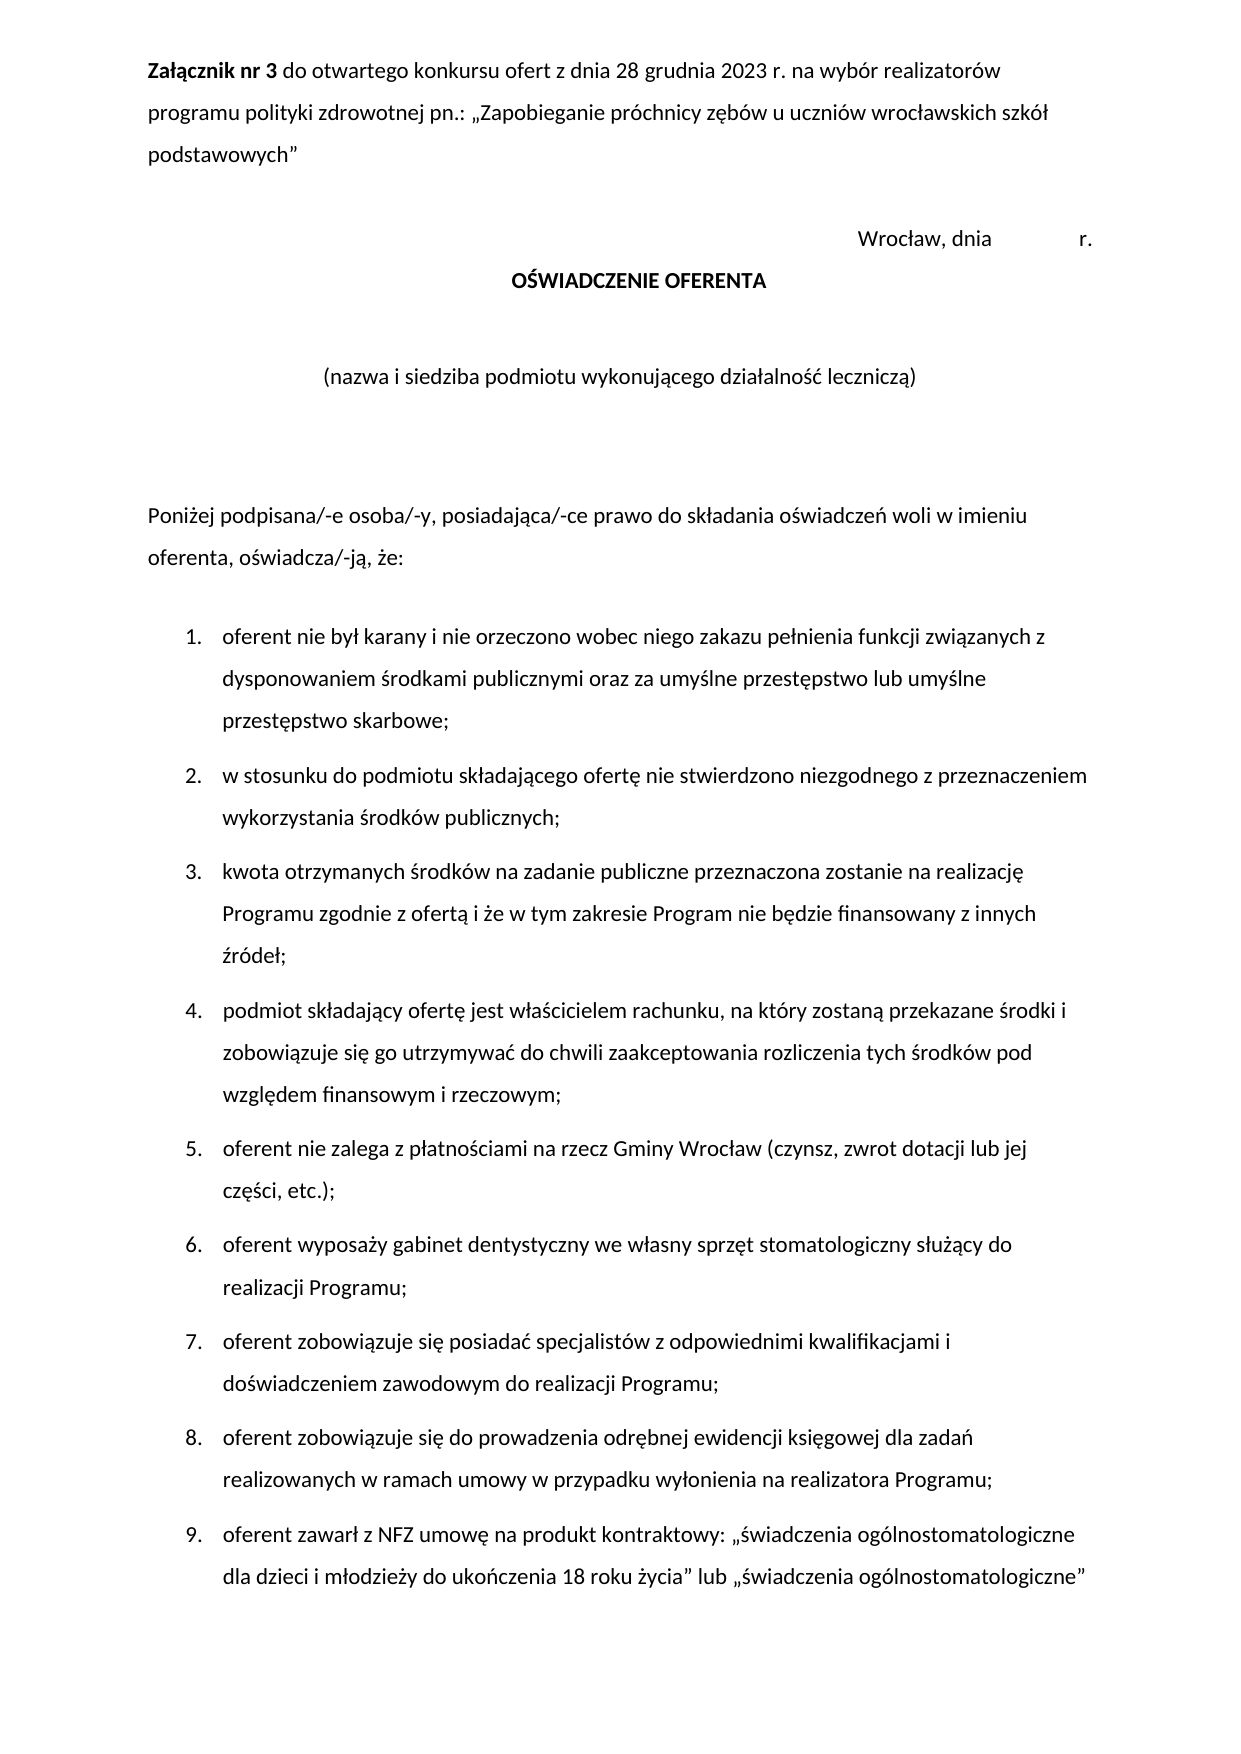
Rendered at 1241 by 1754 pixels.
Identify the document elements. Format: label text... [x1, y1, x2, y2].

title OŚWIADCZENIE OFERENTA [185, 266, 1093, 294]
list w stosunku do podmiotu składającego ofertę nie stwierdzono niezgodnego z przeznaczeniem wykorzystania środków publicznych; [185, 761, 1093, 831]
list oferent zobowiązuje się posiadać specjalistów z odpowiednimi kwalifikacjami i doświadczeniem zawodowym do realizacji Programu; [185, 1327, 1093, 1397]
text (nazwa i siedziba podmiotu wykonującego działalność leczniczą) [148, 362, 1093, 391]
list kwota otrzymanych środków na zadanie publiczne przeznaczona zostanie na realizację Programu zgodnie z ofertą i że w tym zakresie Program nie będzie finansowany z innych źródeł; [185, 857, 1093, 969]
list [185, 1520, 1093, 1590]
text Poniżej podpisana/-e osoba/-y, posiadająca/-ce prawo do składania oświadczeń woli w imieniu oferenta, oświadcza/-ją, że: [148, 501, 1093, 571]
text Załącznik nr 3 do otwartego konkursu ofert z dnia 28 grudnia 2023 r. na wybór realizatorów programu polityki zdrowotnej pn.: „Zapobieganie próchnicy zębów u uczniów wrocławskich szkół podstawowych” [148, 56, 1093, 168]
list oferent zobowiązuje się do prowadzenia odrębnej ewidencji księgowej dla zadań realizowanych w ramach umowy w przypadku wyłonienia na realizatora Programu; [185, 1423, 1093, 1493]
list oferent nie był karany i nie orzeczono wobec niego zakazu pełnienia funkcji związanych z dysponowaniem środkami publicznymi oraz za umyślne przestępstwo lub umyślne przestępstwo skarbowe; [185, 622, 1093, 734]
list oferent wyposaży gabinet dentystyczny we własny sprzęt stomatologiczny służący do realizacji Programu; [185, 1231, 1093, 1301]
list podmiot składający ofertę jest właścicielem rachunku, na który zostaną przekazane środki i zobowiązuje się go utrzymywać do chwili zaakceptowania rozliczenia tych środków pod względem finansowym i rzeczowym; [185, 996, 1093, 1108]
list oferent nie zalega z płatnościami na rzecz Gminy Wrocław (czynsz, zwrot dotacji lub jej części, etc.); [185, 1134, 1093, 1204]
text Wrocław, dnia r. [148, 224, 1093, 252]
